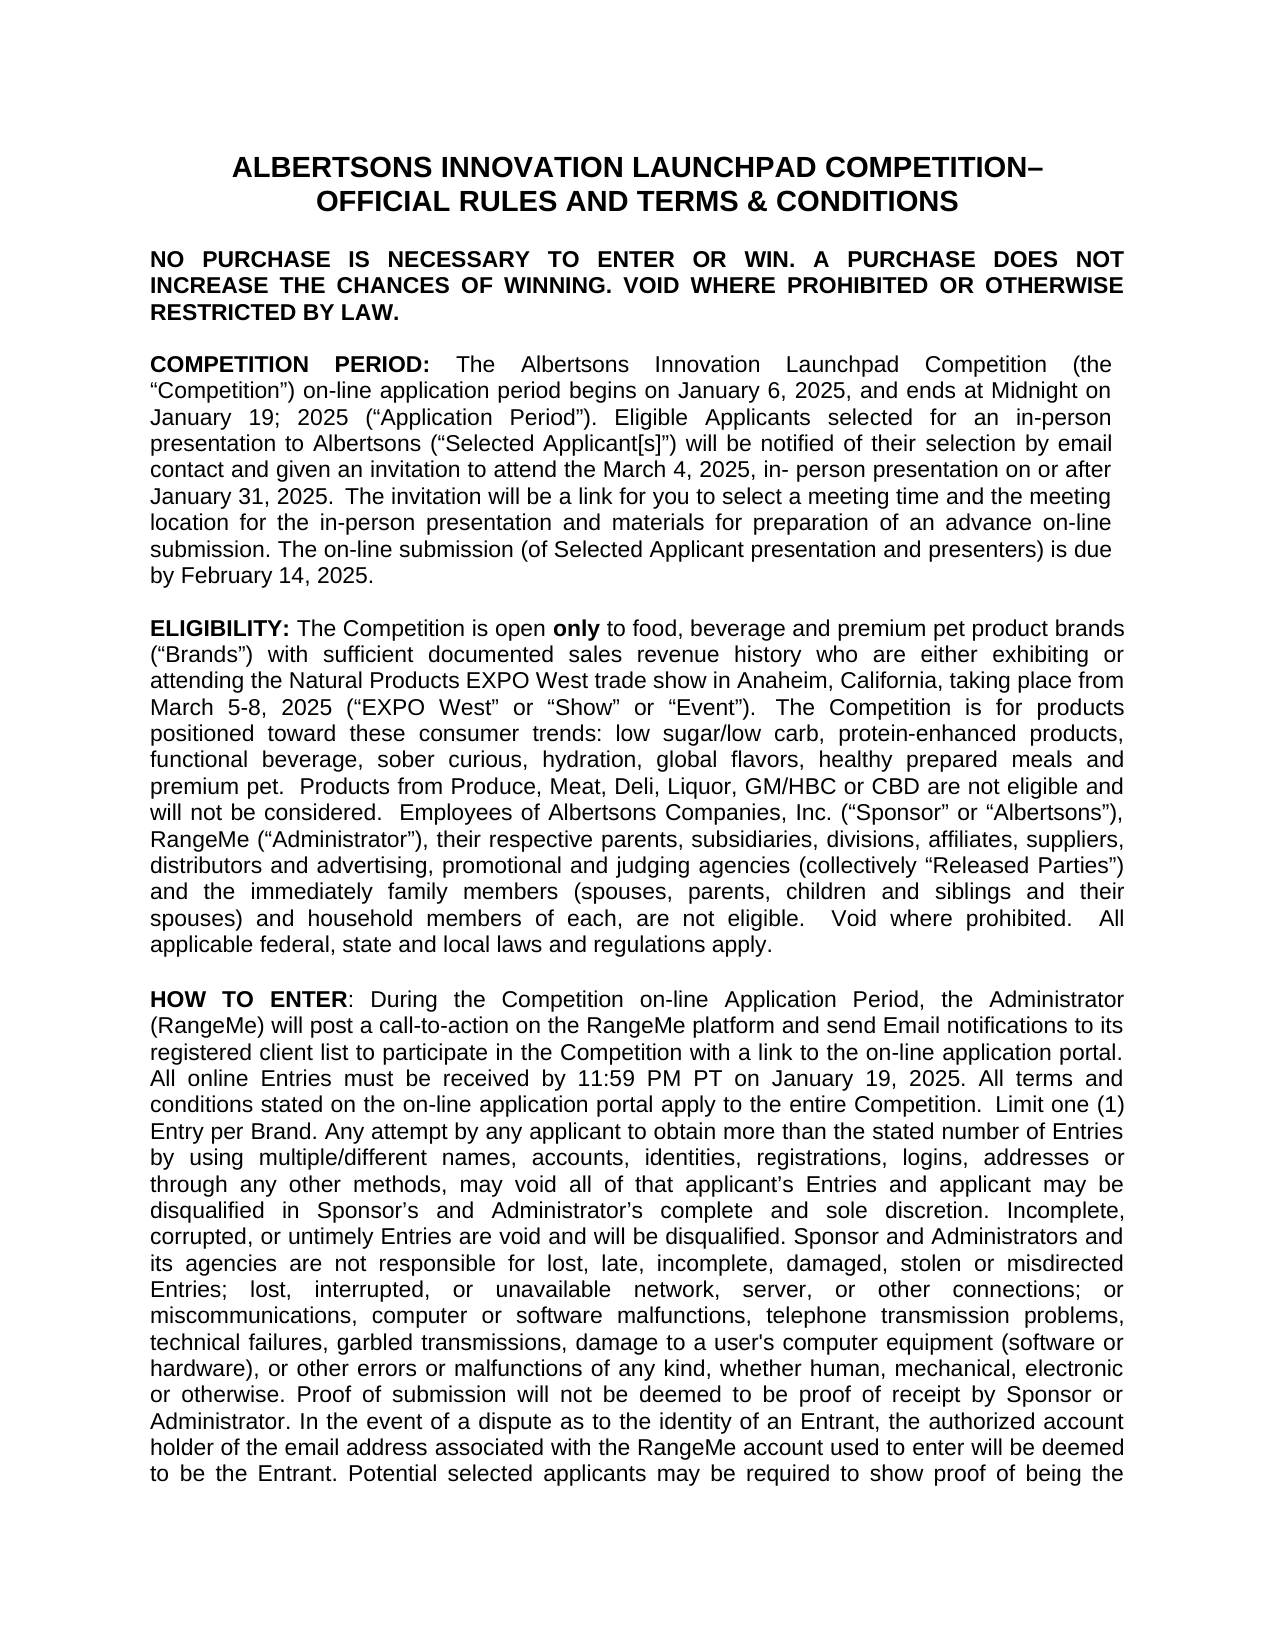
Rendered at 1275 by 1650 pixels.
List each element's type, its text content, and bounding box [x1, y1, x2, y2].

text OFFICIAL RULES AND TERMS & CONDITIONS [150, 183, 1125, 217]
text NO PURCHASE IS NECESSARY TO ENTER OR WIN. A PURCHASE DOES NOT INCREASE THE CHANCES OF WINNING. VOID WHERE PROHIBITED OR OTHERWISE RESTRICTED BY LAW. [150, 246, 1125, 325]
text ALBERTSONS INNOVATION LAUNCHPAD COMPETITION– [150, 150, 1125, 183]
text Eligibility: The Competition is open only to food, beverage and premium pet product brands (“Brands”) with sufficient documented sales revenue history who are either exhibiting or attending the Natural Products EXPO West trade show in Anaheim, California, taking place from March 5-8, 2025 (“EXPO West” or “Show” or “Event”). The Competition is for products positioned toward these consumer trends: low sugar/low carb, protein-enhanced products, functional beverage, sober curious, hydration, global flavors, healthy prepared meals and premium pet. Products from Produce, Meat, Deli, Liquor, GM/HBC or CBD are not eligible and will not be considered. Employees of Albertsons Companies, Inc. (“Sponsor” or “Albertsons”), RangeMe (“Administrator”), their respective parents, subsidiaries, divisions, affiliates, suppliers, distributors and advertising, promotional and judging agencies (collectively “Released Parties”) and the immediately family members (spouses, parents, children and siblings and their spouses) and household members of each, are not eligible. Void where prohibited. All applicable federal, state and local laws and regulations apply. [150, 615, 1125, 957]
text Competition Period: The Albertsons Innovation Launchpad Competition (the “Competition”) on-line application period begins on January 6, 2025, and ends at Midnight on January 19; 2025 (“Application Period”). Eligible Applicants selected for an in-person presentation to Albertsons (“Selected Applicant[s]”) will be notified of their selection by email contact and given an invitation to attend the March 4, 2025, in- person presentation on or after January 31, 2025. The invitation will be a link for you to select a meeting time and the meeting location for the in-person presentation and materials for preparation of an advance on-line submission. The on-line submission (of Selected Applicant presentation and presenters) is due by February 14, 2025. [150, 351, 1112, 588]
